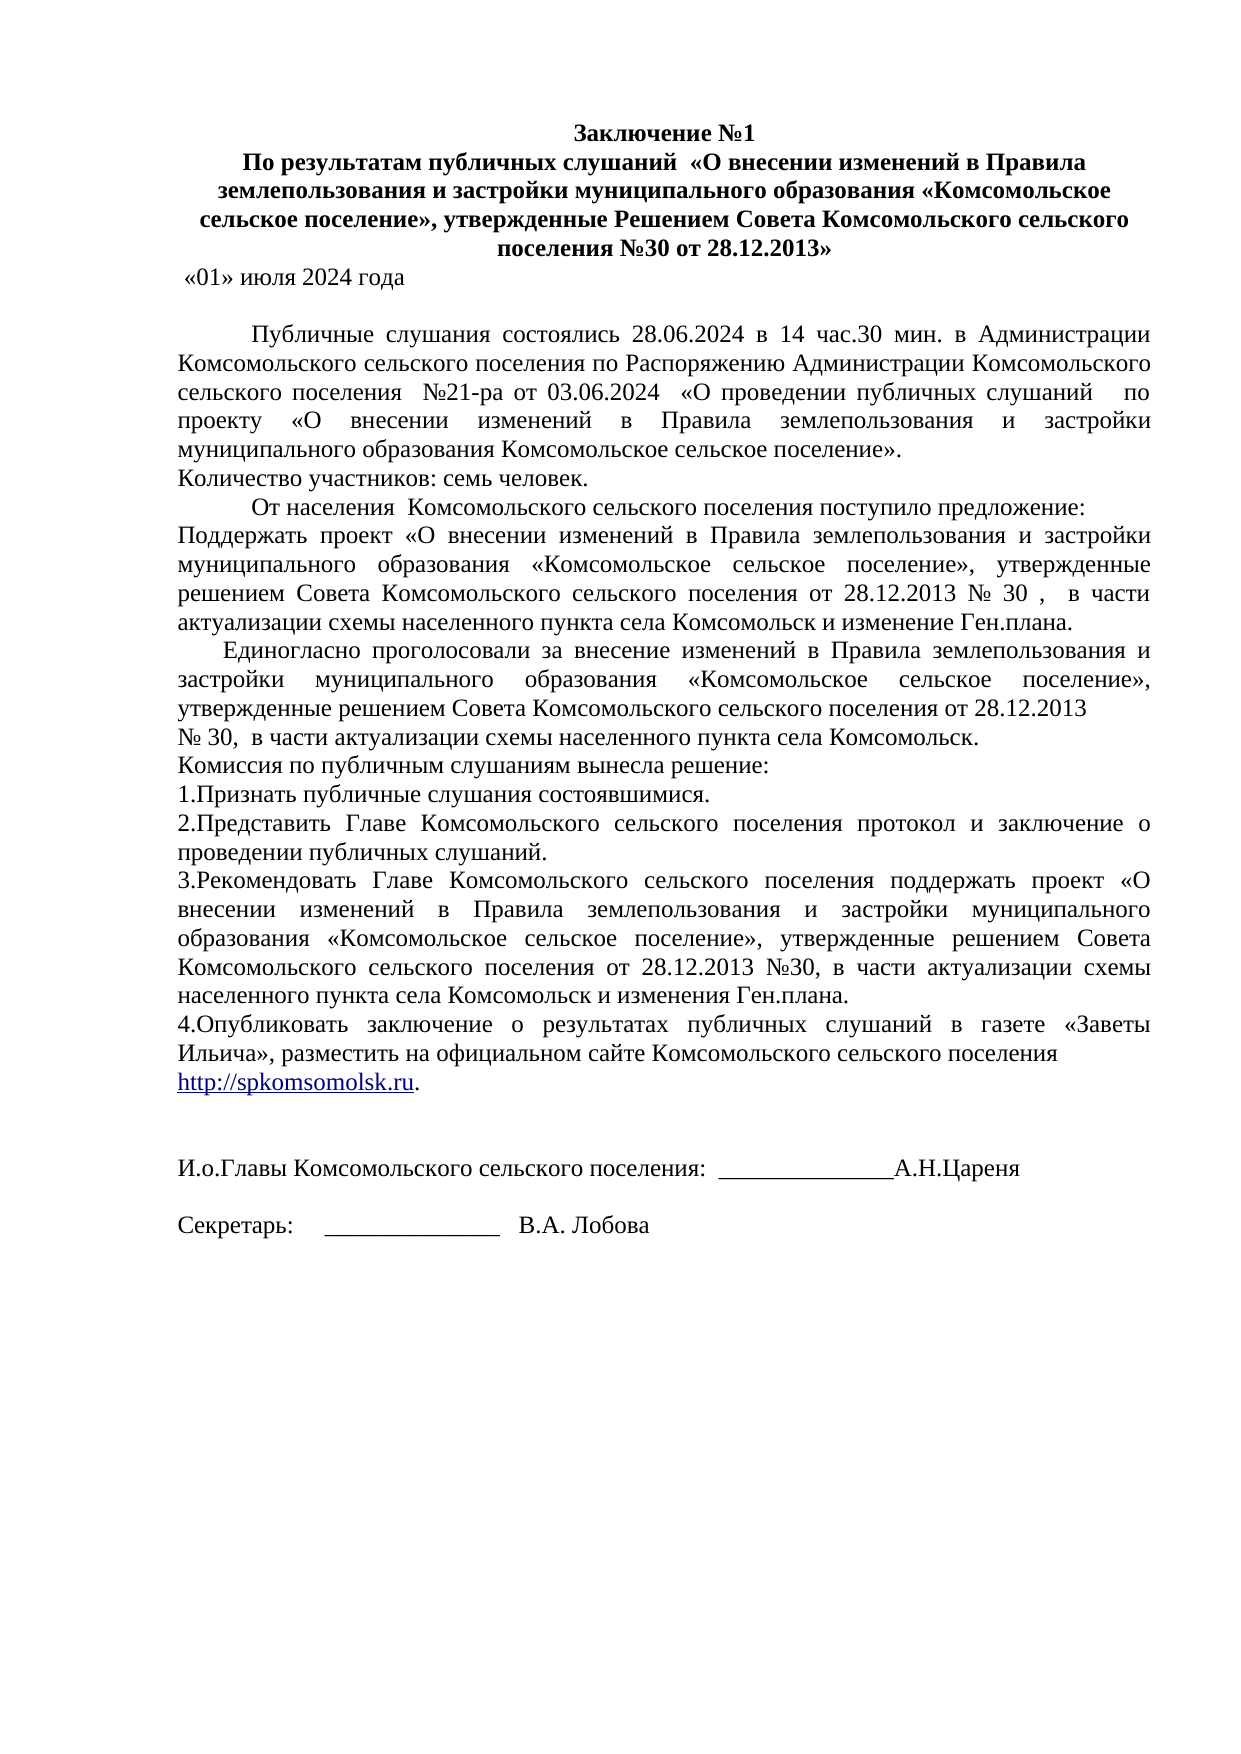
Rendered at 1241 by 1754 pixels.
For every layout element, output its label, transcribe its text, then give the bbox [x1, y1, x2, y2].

text Комиссия по публичным слушаниям вынесла решение: [177, 751, 1152, 779]
text Заключение №1 [177, 118, 1152, 147]
text «01» июля 2024 года [177, 262, 1152, 291]
text И.о.Главы Комсомольского сельского поселения: ______________А.Н.Цареня [177, 1153, 1152, 1182]
text Единогласно проголосовали за внесение изменений в Правила землепользования и застройки муниципального образования «Комсомольское сельское поселение», утвержденные решением Совета Комсомольского сельского поселения от 28.12.2013 [177, 636, 1152, 722]
text По результатам публичных слушаний «О внесении изменений в Правила землепользования и застройки муниципального образования «Комсомольское сельское поселение», утвержденные Решением Совета Комсомольского сельского поселения №30 от 28.12.2013» [177, 147, 1152, 262]
text 4.Опубликовать заключение о результатах публичных слушаний в газете «Заветы Ильича», разместить на официальном сайте Комсомольского сельского поселения [177, 1009, 1152, 1067]
text От населения Комсомольского сельского поселения поступило предложение: [177, 492, 1152, 521]
text 2.Представить Главе Комсомольского сельского поселения протокол и заключение о проведении публичных слушаний. [177, 808, 1152, 866]
text Поддержать проект «О внесении изменений в Правила землепользования и застройки муниципального образования «Комсомольское сельское поселение», утвержденные решением Совета Комсомольского сельского поселения от 28.12.2013 № 30 , в части актуализации схемы населенного пункта села Комсомольск и изменение Ген.плана. [177, 521, 1152, 636]
text Публичные слушания состоялись 28.06.2024 в 14 час.30 мин. в Администрации Комсомольского сельского поселения по Распоряжению Администрации Комсомольского сельского поселения №21-ра от 03.06.2024 «О проведении публичных слушаний по проекту «О внесении изменений в Правила землепользования и застройки муниципального образования Комсомольское сельское поселение». [177, 319, 1152, 463]
text № 30, в части актуализации схемы населенного пункта села Комсомольск. [177, 722, 1152, 751]
text 3.Рекомендовать Главе Комсомольского сельского поселения поддержать проект «О внесении изменений в Правила землепользования и застройки муниципального образования «Комсомольское сельское поселение», утвержденные решением Совета Комсомольского сельского поселения от 28.12.2013 №30, в части актуализации схемы населенного пункта села Комсомольск и изменения Ген.плана. [177, 866, 1152, 1009]
text Количество участников: семь человек. [177, 463, 1152, 492]
text 1.Признать публичные слушания состоявшимися. [177, 779, 1152, 808]
text Секретарь: ______________ В.А. Лобова [177, 1211, 1152, 1239]
text http://spkomsomolsk.ru. [177, 1067, 1152, 1096]
